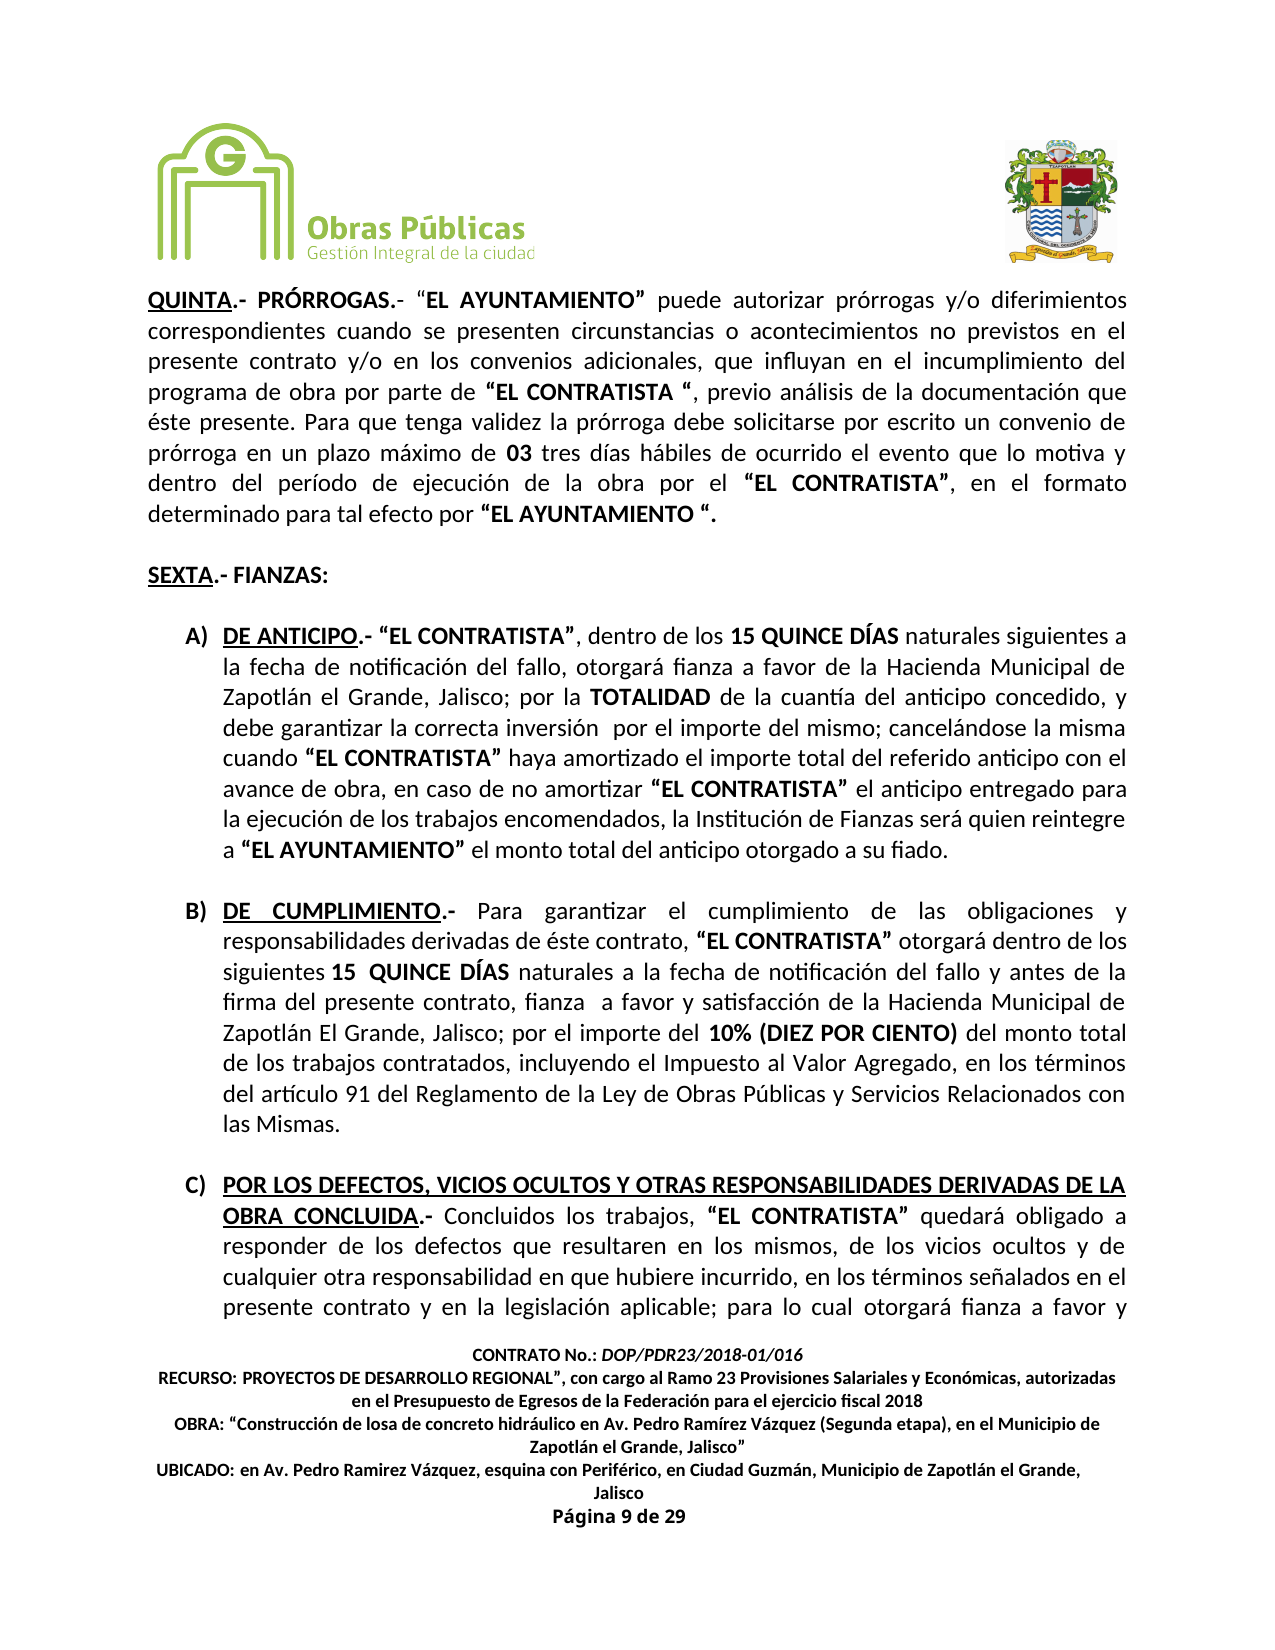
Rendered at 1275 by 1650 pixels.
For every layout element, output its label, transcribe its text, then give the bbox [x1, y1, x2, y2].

list DE CUMPLIMIENTO.- Para garantizar el cumplimiento de las obligaciones y responsabilidades derivadas de éste contrato, “EL CONTRATISTA” otorgará dentro de los siguientes 15 QUINCE DÍAS naturales a la fecha de notificación del fallo y antes de la firma del presente contrato, fianza a favor y satisfacción de la Hacienda Municipal de Zapotlán El Grande, Jalisco; por el importe del 10% (DIEZ POR CIENTO) del monto total de los trabajos contratados, incluyendo el Impuesto al Valor Agregado, en los términos del artículo 91 del Reglamento de la Ley de Obras Públicas y Servicios Relacionados con las Mismas. [185, 895, 1127, 1139]
list DE ANTICIPO.- “EL CONTRATISTA”, dentro de los 15 QUINCE DÍAS naturales siguientes a la fecha de notificación del fallo, otorgará fianza a favor de la Hacienda Municipal de Zapotlán el Grande, Jalisco; por la TOTALIDAD de la cuantía del anticipo concedido, y debe garantizar la correcta inversión por el importe del mismo; cancelándose la misma cuando “EL CONTRATISTA” haya amortizado el importe total del referido anticipo con el avance de obra, en caso de no amortizar “EL CONTRATISTA” el anticipo entregado para la ejecución de los trabajos encomendados, la Institución de Fianzas será quien reintegre a “EL AYUNTAMIENTO” el monto total del anticipo otorgado a su fiado. [185, 620, 1127, 864]
text QUINTA.- PRÓRROGAS.- “EL AYUNTAMIENTO” puede autorizar prórrogas y/o diferimientos correspondientes cuando se presenten circunstancias o acontecimientos no previstos en el presente contrato y/o en los convenios adicionales, que influyan en el incumplimiento del programa de obra por parte de “EL CONTRATISTA “, previo análisis de la documentación que éste presente. Para que tenga validez la prórroga debe solicitarse por escrito un convenio de prórroga en un plazo máximo de 03 tres días hábiles de ocurrido el evento que lo motiva y dentro del período de ejecución de la obra por el “EL CONTRATISTA”, en el formato determinado para tal efecto por “EL AYUNTAMIENTO “. [148, 284, 1127, 528]
picture [1005, 140, 1118, 263]
picture [157, 123, 535, 263]
text SEXTA.- FIANZAS: [148, 559, 1127, 589]
